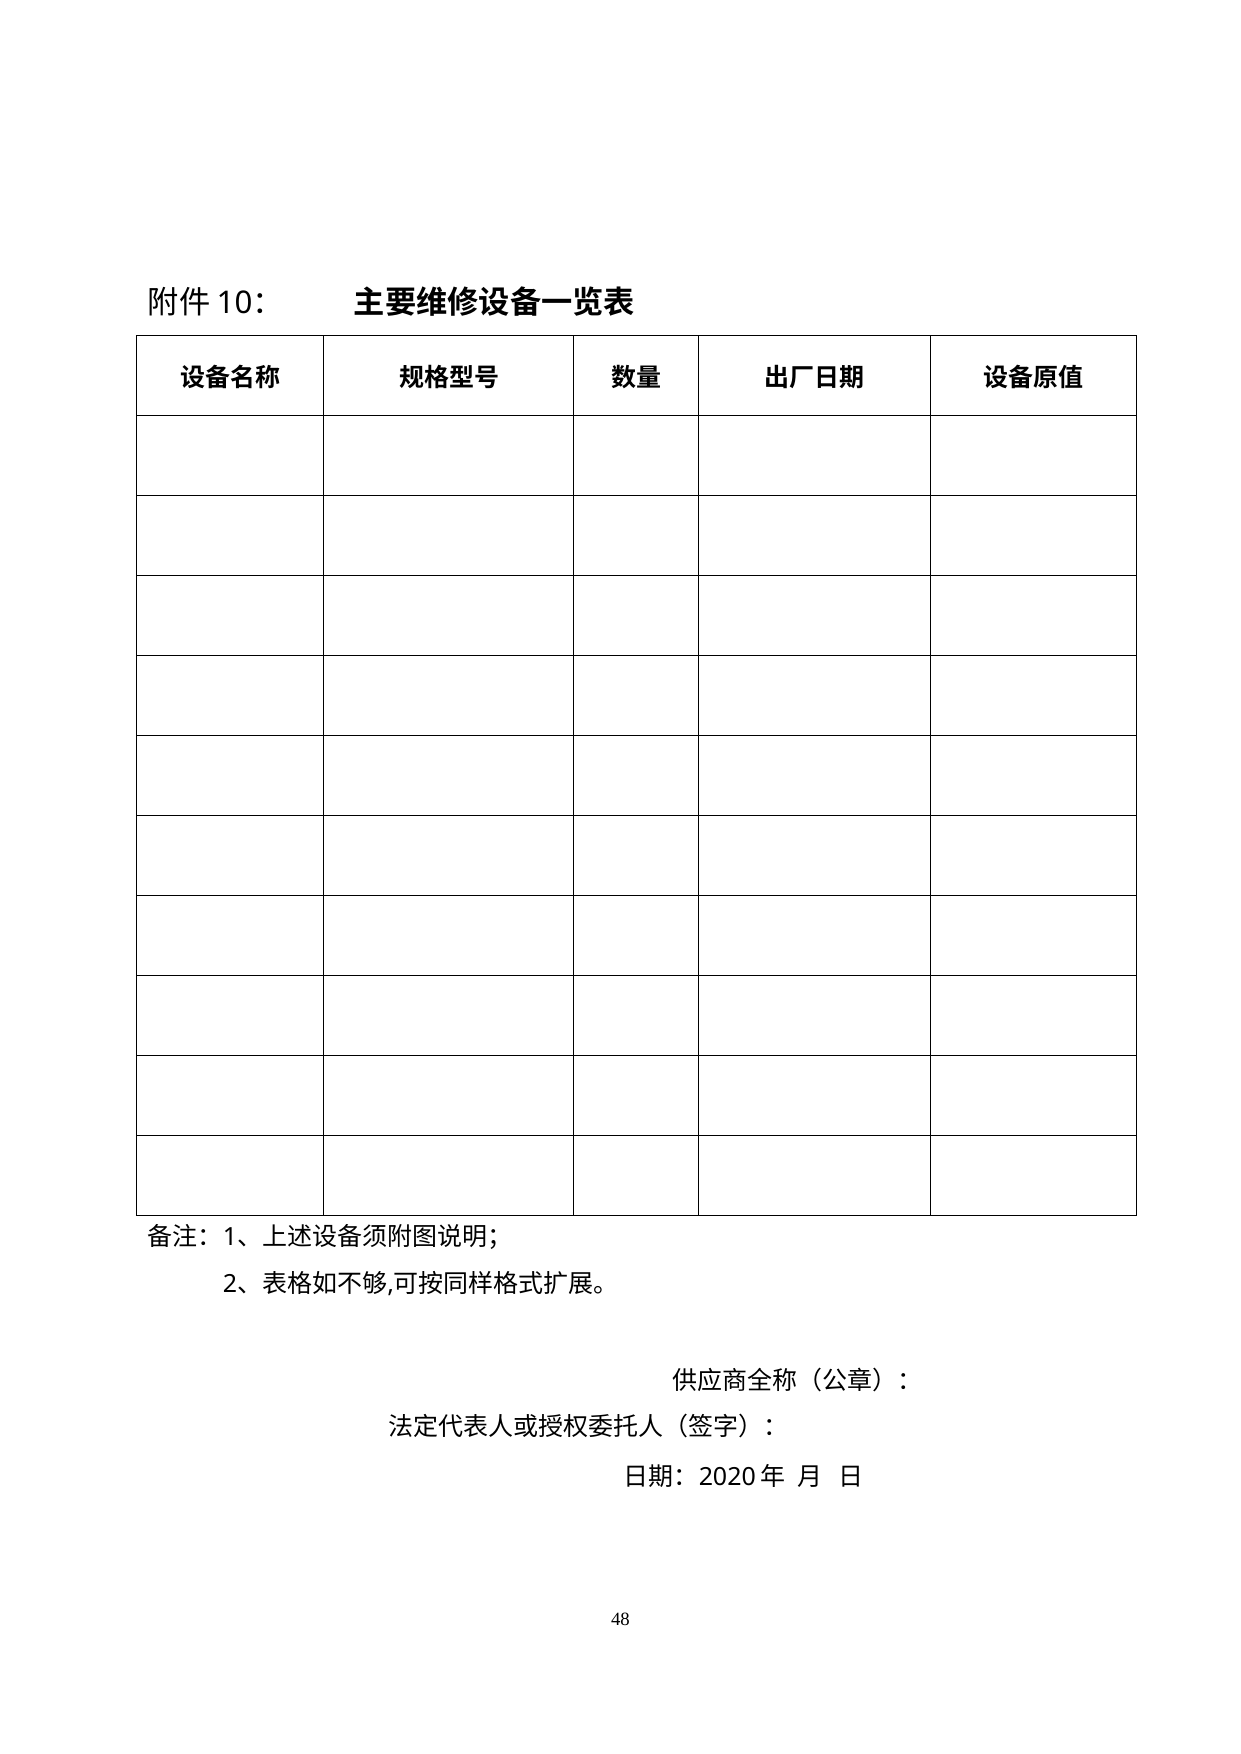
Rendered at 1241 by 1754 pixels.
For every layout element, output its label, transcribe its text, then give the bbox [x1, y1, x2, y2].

text 日期：2020年 月 日 [148, 1457, 1092, 1493]
table_cell [931, 896, 1136, 975]
table_cell [699, 816, 930, 895]
table_cell [574, 816, 698, 895]
text 2、表格如不够,可按同样格式扩展。 [148, 1253, 1092, 1303]
table_cell [324, 896, 573, 975]
table_cell [931, 816, 1136, 895]
table_cell [931, 416, 1136, 495]
table_header 出厂日期 [699, 336, 930, 415]
table_cell [574, 496, 698, 575]
table_cell [699, 496, 930, 575]
table_cell [324, 416, 573, 495]
table_cell [137, 1056, 323, 1135]
text 附件10： 主要维修设备一览表 [148, 277, 1092, 323]
table_cell [137, 496, 323, 575]
text 备注：1、上述设备须附图说明； [148, 1216, 1092, 1253]
text 法定代表人或授权委托人（签字）： [148, 1398, 1092, 1444]
table_header 规格型号 [324, 336, 573, 415]
table_cell [699, 416, 930, 495]
table_cell [324, 1136, 573, 1215]
table_cell [137, 576, 323, 655]
table_cell [324, 656, 573, 735]
table_cell [699, 736, 930, 815]
table_cell [324, 976, 573, 1055]
table_cell [137, 416, 323, 495]
table_cell [931, 576, 1136, 655]
table_header 数量 [574, 336, 698, 415]
table_cell [574, 576, 698, 655]
table_cell [574, 656, 698, 735]
table_cell [324, 576, 573, 655]
table_cell [324, 496, 573, 575]
table_cell [699, 976, 930, 1055]
table_cell [699, 1056, 930, 1135]
table_cell [931, 976, 1136, 1055]
table_cell [137, 656, 323, 735]
table_cell [931, 1056, 1136, 1135]
table_cell [137, 896, 323, 975]
table_cell [137, 1136, 323, 1215]
table_cell [931, 736, 1136, 815]
table_cell [137, 976, 323, 1055]
table_cell [931, 1136, 1136, 1215]
table_cell [574, 976, 698, 1055]
table_cell [137, 736, 323, 815]
table_cell [324, 736, 573, 815]
text 供应商全称（公章）： [148, 1353, 1092, 1398]
table_cell [574, 1136, 698, 1215]
table_cell [574, 736, 698, 815]
table_cell [574, 416, 698, 495]
table_cell [574, 1056, 698, 1135]
table_cell [699, 576, 930, 655]
table_cell [574, 896, 698, 975]
table_cell [324, 816, 573, 895]
table_cell [699, 896, 930, 975]
table_cell [931, 656, 1136, 735]
table_cell [137, 816, 323, 895]
table_cell [699, 656, 930, 735]
table_header 设备原值 [931, 336, 1136, 415]
table_cell [699, 1136, 930, 1215]
table_cell [324, 1056, 573, 1135]
table_cell [931, 496, 1136, 575]
table_header 设备名称 [137, 336, 323, 415]
